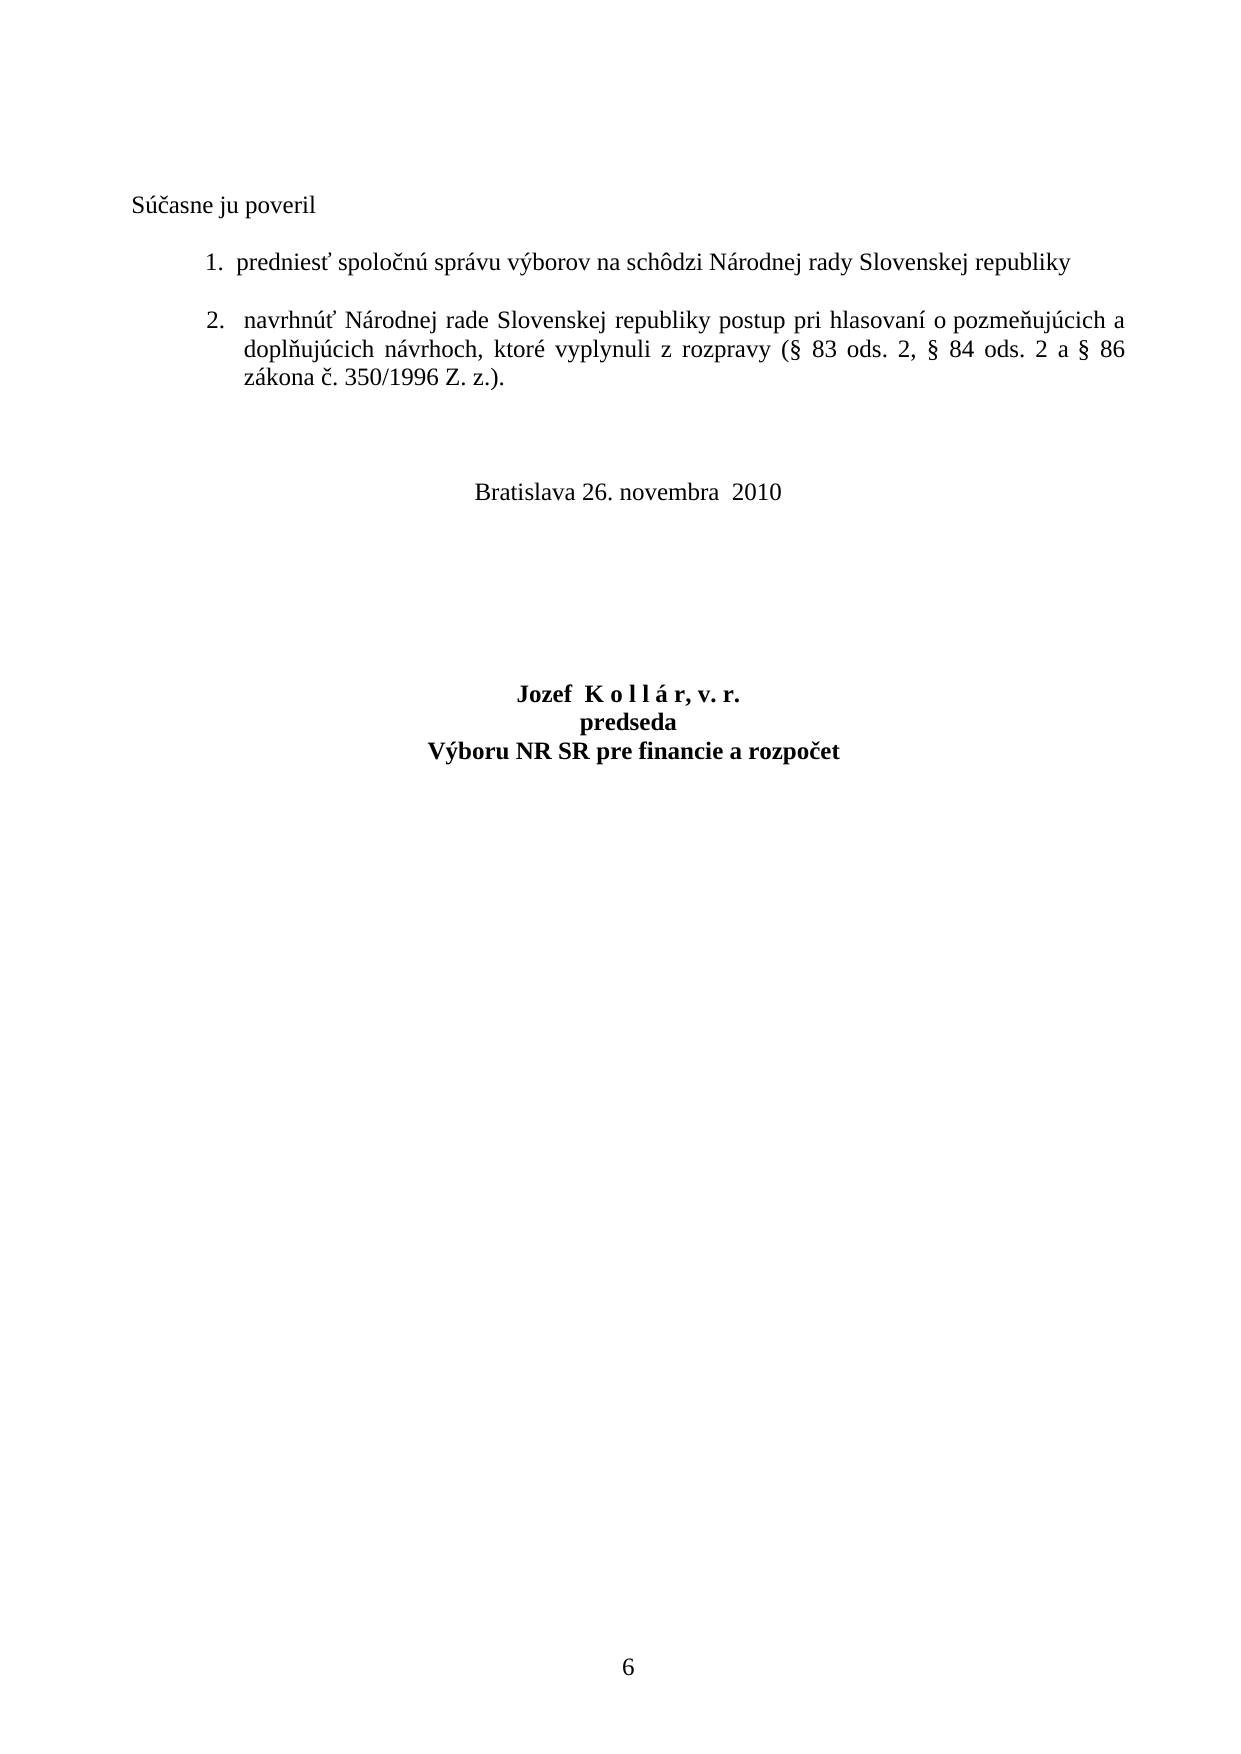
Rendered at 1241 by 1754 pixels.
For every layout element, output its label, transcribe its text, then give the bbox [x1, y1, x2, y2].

text Bratislava 26. novembra 2010 [131, 477, 1125, 506]
text predseda [131, 707, 1125, 736]
text Súčasne ju poveril [131, 190, 1125, 219]
text Výboru NR SR pre financie a rozpočet [279, 736, 1125, 765]
list navrhnúť Národnej rade Slovenskej republiky postup pri hlasovaní o pozmeňujúcich a doplňujúcich návrhoch, ktoré vyplynuli z rozpravy (§ 83 ods. 2, § 84 ods. 2 a § 86 zákona č. 350/1996 Z. z.). [206, 305, 1125, 391]
text Jozef K o l l á r, v. r. [131, 679, 1125, 707]
text 1. predniesť spoločnú správu výborov na schôdzi Národnej rady Slovenskej republiky [205, 247, 1125, 276]
